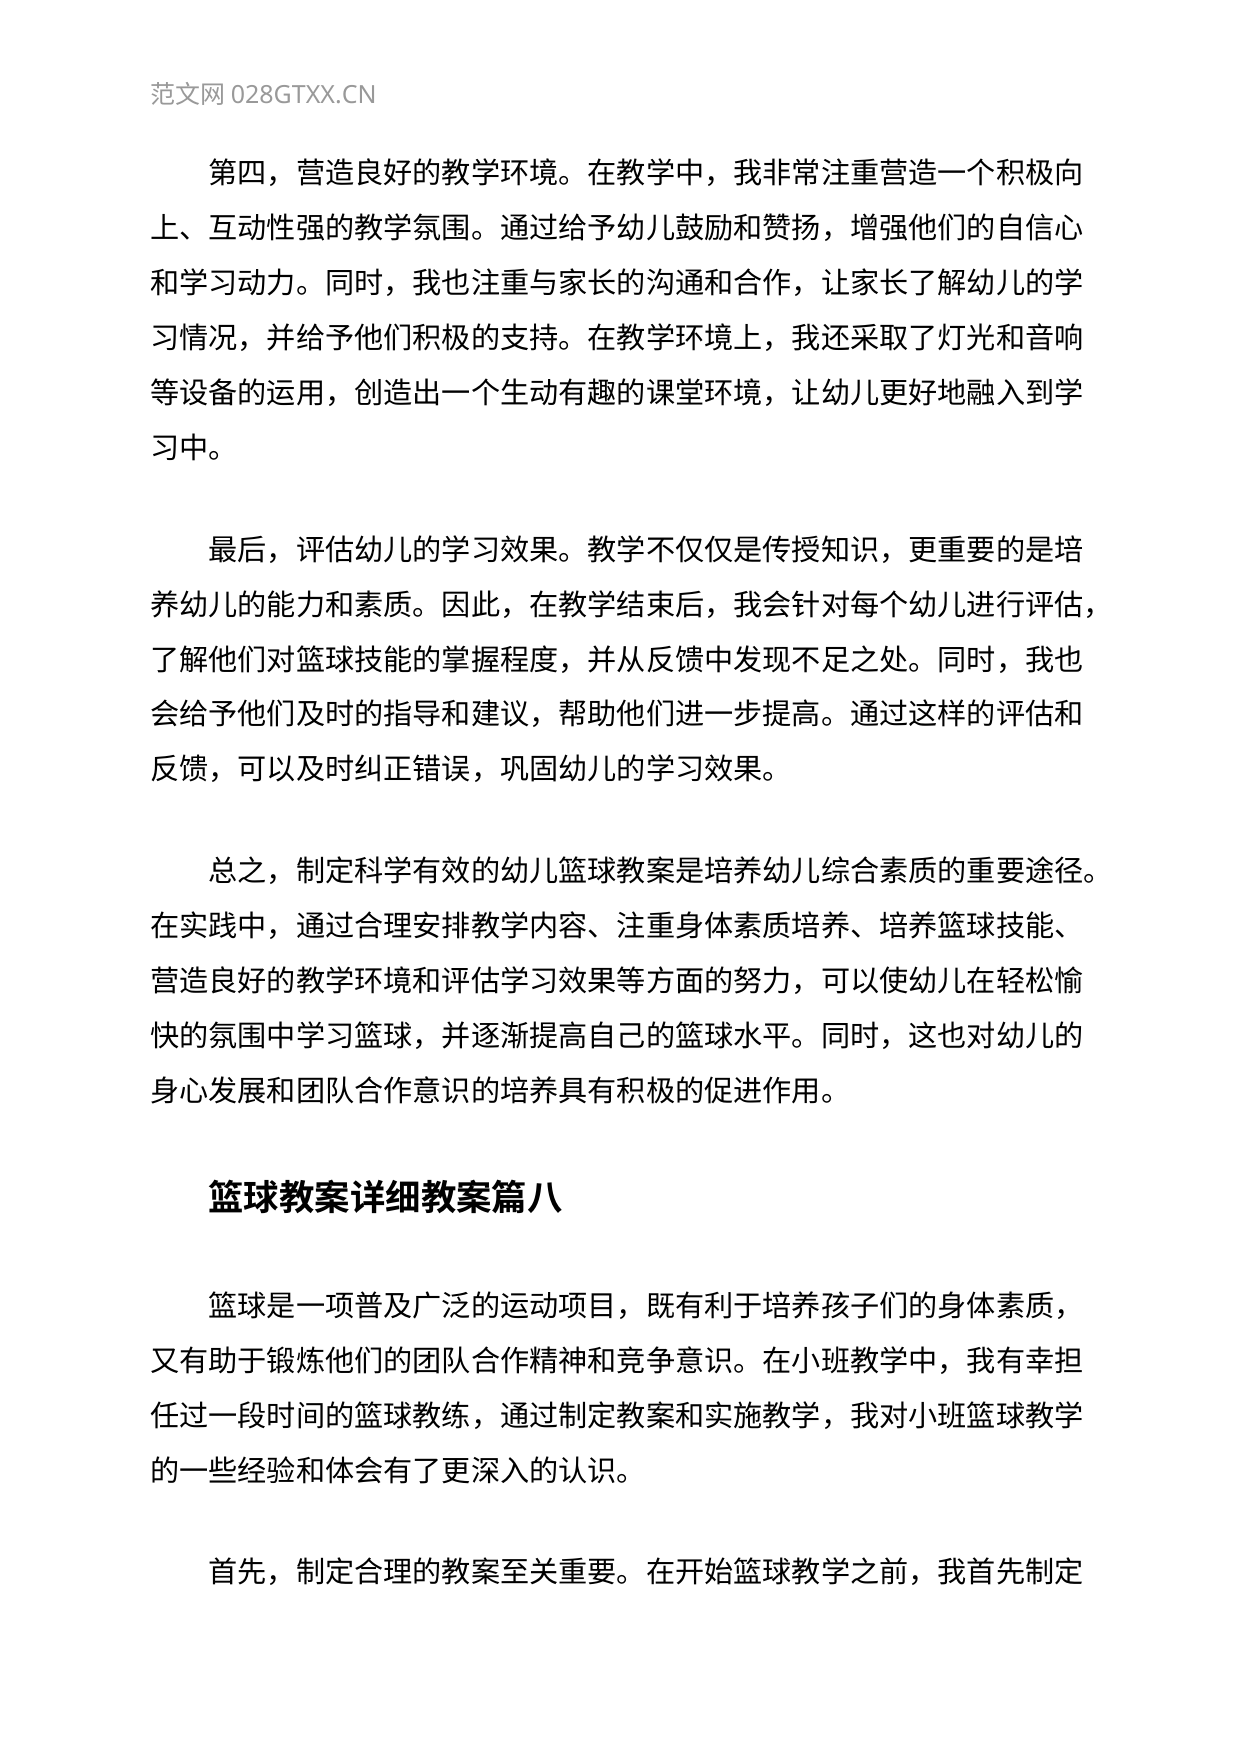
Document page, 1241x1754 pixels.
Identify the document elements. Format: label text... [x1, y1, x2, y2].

text 最后，评估幼儿的学习效果。教学不仅仅是传授知识，更重要的是培养幼儿的能力和素质。因此，在教学结束后，我会针对每个幼儿进行评估，了解他们对篮球技能的掌握程度，并从反馈中发现不足之处。同时，我也会给予他们及时的指导和建议，帮助他们进一步提高。通过这样的评估和反馈，可以及时纠正错误，巩固幼儿的学习效果。 [150, 526, 1090, 788]
text 篮球教案详细教案篇八 [150, 1169, 1090, 1220]
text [150, 1549, 1090, 1591]
text 总之，制定科学有效的幼儿篮球教案是培养幼儿综合素质的重要途径。在实践中，通过合理安排教学内容、注重身体素质培养、培养篮球技能、营造良好的教学环境和评估学习效果等方面的努力，可以使幼儿在轻松愉快的氛围中学习篮球，并逐渐提高自己的篮球水平。同时，这也对幼儿的身心发展和团队合作意识的培养具有积极的促进作用。 [150, 848, 1090, 1109]
text 篮球是一项普及广泛的运动项目，既有利于培养孩子们的身体素质，又有助于锻炼他们的团队合作精神和竞争意识。在小班教学中，我有幸担任过一段时间的篮球教练，通过制定教案和实施教学，我对小班篮球教学的一些经验和体会有了更深入的认识。 [150, 1282, 1090, 1489]
text 第四，营造良好的教学环境。在教学中，我非常注重营造一个积极向上、互动性强的教学氛围。通过给予幼儿鼓励和赞扬，增强他们的自信心和学习动力。同时，我也注重与家长的沟通和合作，让家长了解幼儿的学习情况，并给予他们积极的支持。在教学环境上，我还采取了灯光和音响等设备的运用，创造出一个生动有趣的课堂环境，让幼儿更好地融入到学习中。 [150, 150, 1090, 467]
